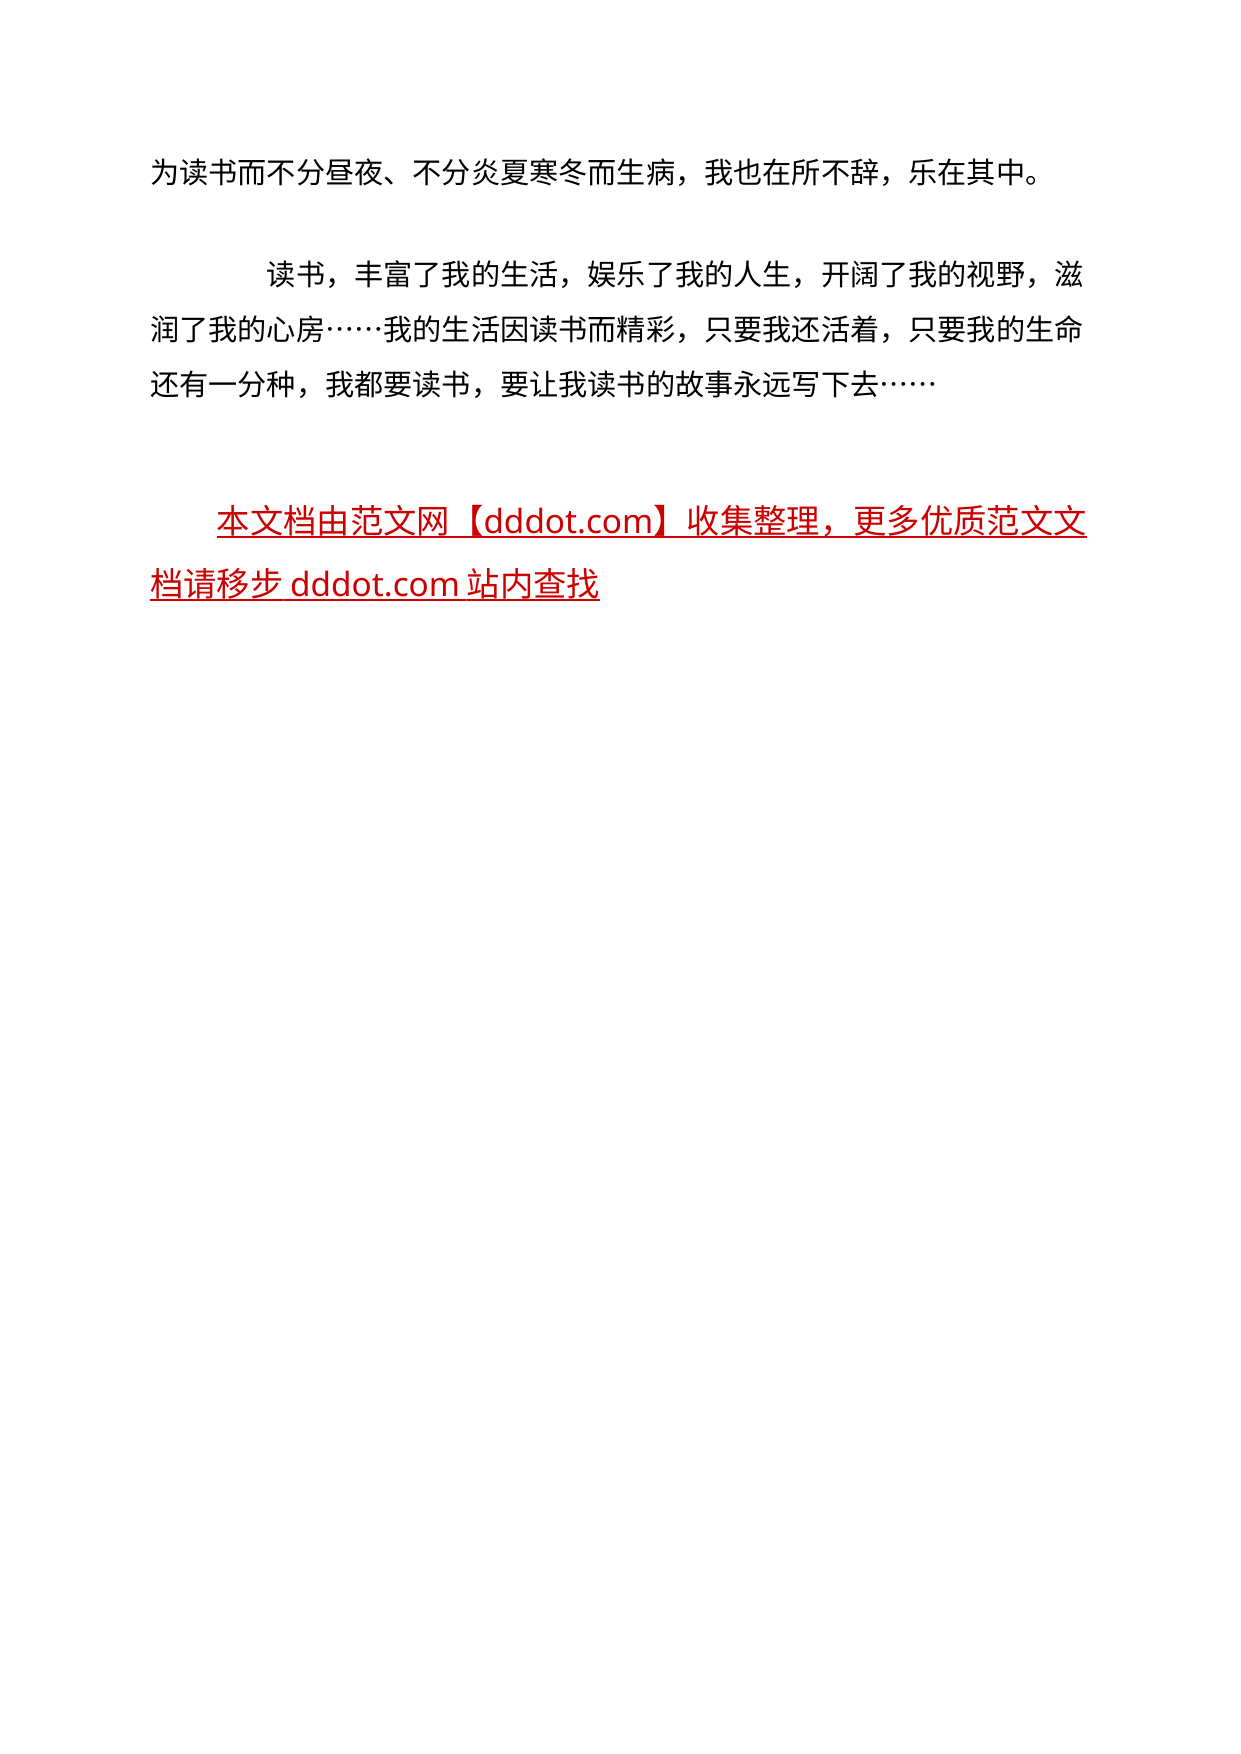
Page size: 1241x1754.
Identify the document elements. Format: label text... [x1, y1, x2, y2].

text 读书，丰富了我的生活，娱乐了我的人生，开阔了我的视野，滋润了我的心房……我的生活因读书而精彩，只要我还活着，只要我的生命还有一分种，我都要读书，要让我读书的故事永远写下去…… [150, 252, 1090, 404]
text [150, 150, 1090, 192]
text 本文档由范文网【dddot.com】收集整理，更多优质范文文档请移步dddot.com站内查找 [150, 494, 1090, 606]
